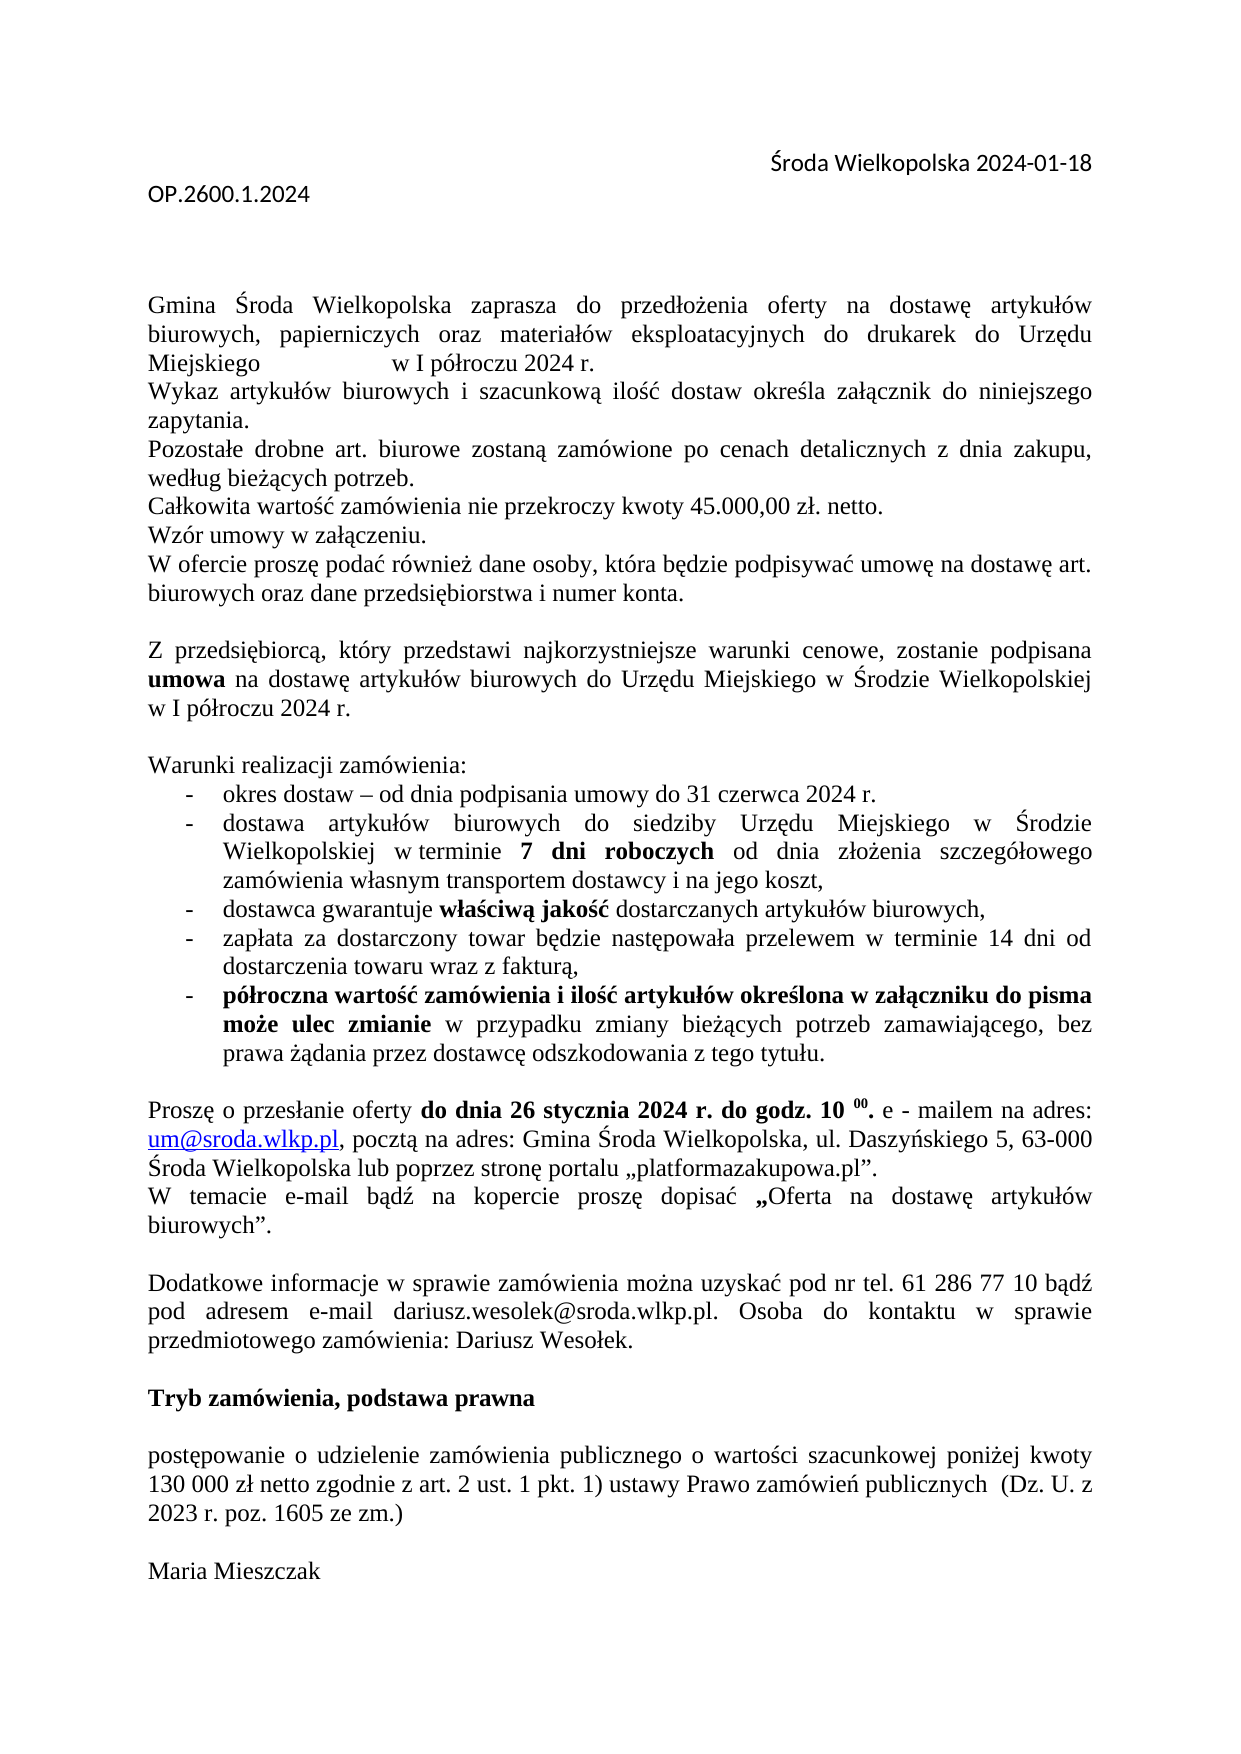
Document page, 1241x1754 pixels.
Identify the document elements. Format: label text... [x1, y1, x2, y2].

text Całkowita wartość zamówienia nie przekroczy kwoty 45.000,00 zł. netto. [148, 491, 1093, 520]
text Pozostałe drobne art. biurowe zostaną zamówione po cenach detalicznych z dnia zakupu, według bieżących potrzeb. [148, 434, 1093, 491]
text Wzór umowy w załączeniu. [148, 520, 1093, 549]
text Z przedsiębiorcą, który przedstawi najkorzystniejsze warunki cenowe, zostanie podpisana umowa na dostawę artykułów biurowych do Urzędu Miejskiego w Środzie Wielkopolskiej w I półroczu 2024 r. [148, 635, 1093, 721]
text Środa Wielkopolska 2024-01-18 [148, 148, 1093, 178]
text W ofercie proszę podać również dane osoby, która będzie podpisywać umowę na dostawę art. biurowych oraz dane przedsiębiorstwa i numer konta. [148, 549, 1093, 606]
list dostawca gwarantuje właściwą jakość dostarczanych artykułów biurowych, [185, 894, 1093, 923]
text Gmina Środa Wielkopolska zaprasza do przedłożenia oferty na dostawę artykułów biurowych, papierniczych oraz materiałów eksploatacyjnych do drukarek do Urzędu Miejskiego w I półroczu 2024 r. [148, 290, 1093, 376]
text postępowanie o udzielenie zamówienia publicznego o wartości szacunkowej poniżej kwoty 130 000 zł netto zgodnie z art. 2 ust. 1 pkt. 1) ustawy Prawo zamówień publicznych (Dz. U. z 2023 r. poz. 1605 ze zm.) [148, 1441, 1093, 1527]
text Dodatkowe informacje w sprawie zamówienia można uzyskać pod nr tel. 61 286 77 10 bądź pod adresem e-mail dariusz.wesolek@sroda.wlkp.pl. Osoba do kontaktu w sprawie przedmiotowego zamówienia: Dariusz Wesołek. [148, 1268, 1093, 1354]
text Proszę o przesłanie oferty do dnia 26 stycznia 2024 r. do godz. 10 00. e - mailem na adres: um@sroda.wlkp.pl, pocztą na adres: Gmina Środa Wielkopolska, ul. Daszyńskiego 5, 63-000 Środa Wielkopolska lub poprzez stronę portalu „platformazakupowa.pl”. [148, 1095, 1093, 1181]
text W temacie e-mail bądź na kopercie proszę dopisać „Oferta na dostawę artykułów biurowych”. [148, 1181, 1093, 1239]
list zapłata za dostarczony towar będzie następowała przelewem w terminie 14 dni od dostarczenia towaru wraz z fakturą, [185, 923, 1093, 980]
text Wykaz artykułów biurowych i szacunkową ilość dostaw określa załącznik do niniejszego zapytania. [148, 376, 1093, 434]
list półroczna wartość zamówienia i ilość artykułów określona w załączniku do pisma może ulec zmianie w przypadku zmiany bieżących potrzeb zamawiającego, bez prawa żądania przez dostawcę odszkodowania z tego tytułu. [185, 980, 1093, 1066]
text Maria Mieszczak [148, 1556, 1093, 1585]
text OP.2600.1.2024 [148, 178, 1093, 209]
text Tryb zamówienia, podstawa prawna [148, 1383, 996, 1411]
list okres dostaw – od dnia podpisania umowy do 31 czerwca 2024 r. [185, 779, 1093, 808]
list dostawa artykułów biurowych do siedziby Urzędu Miejskiego w Środzie Wielkopolskiej w terminie 7 dni roboczych od dnia złożenia szczegółowego zamówienia własnym transportem dostawcy i na jego koszt, [185, 808, 1093, 894]
text Warunki realizacji zamówienia: [148, 750, 1093, 779]
